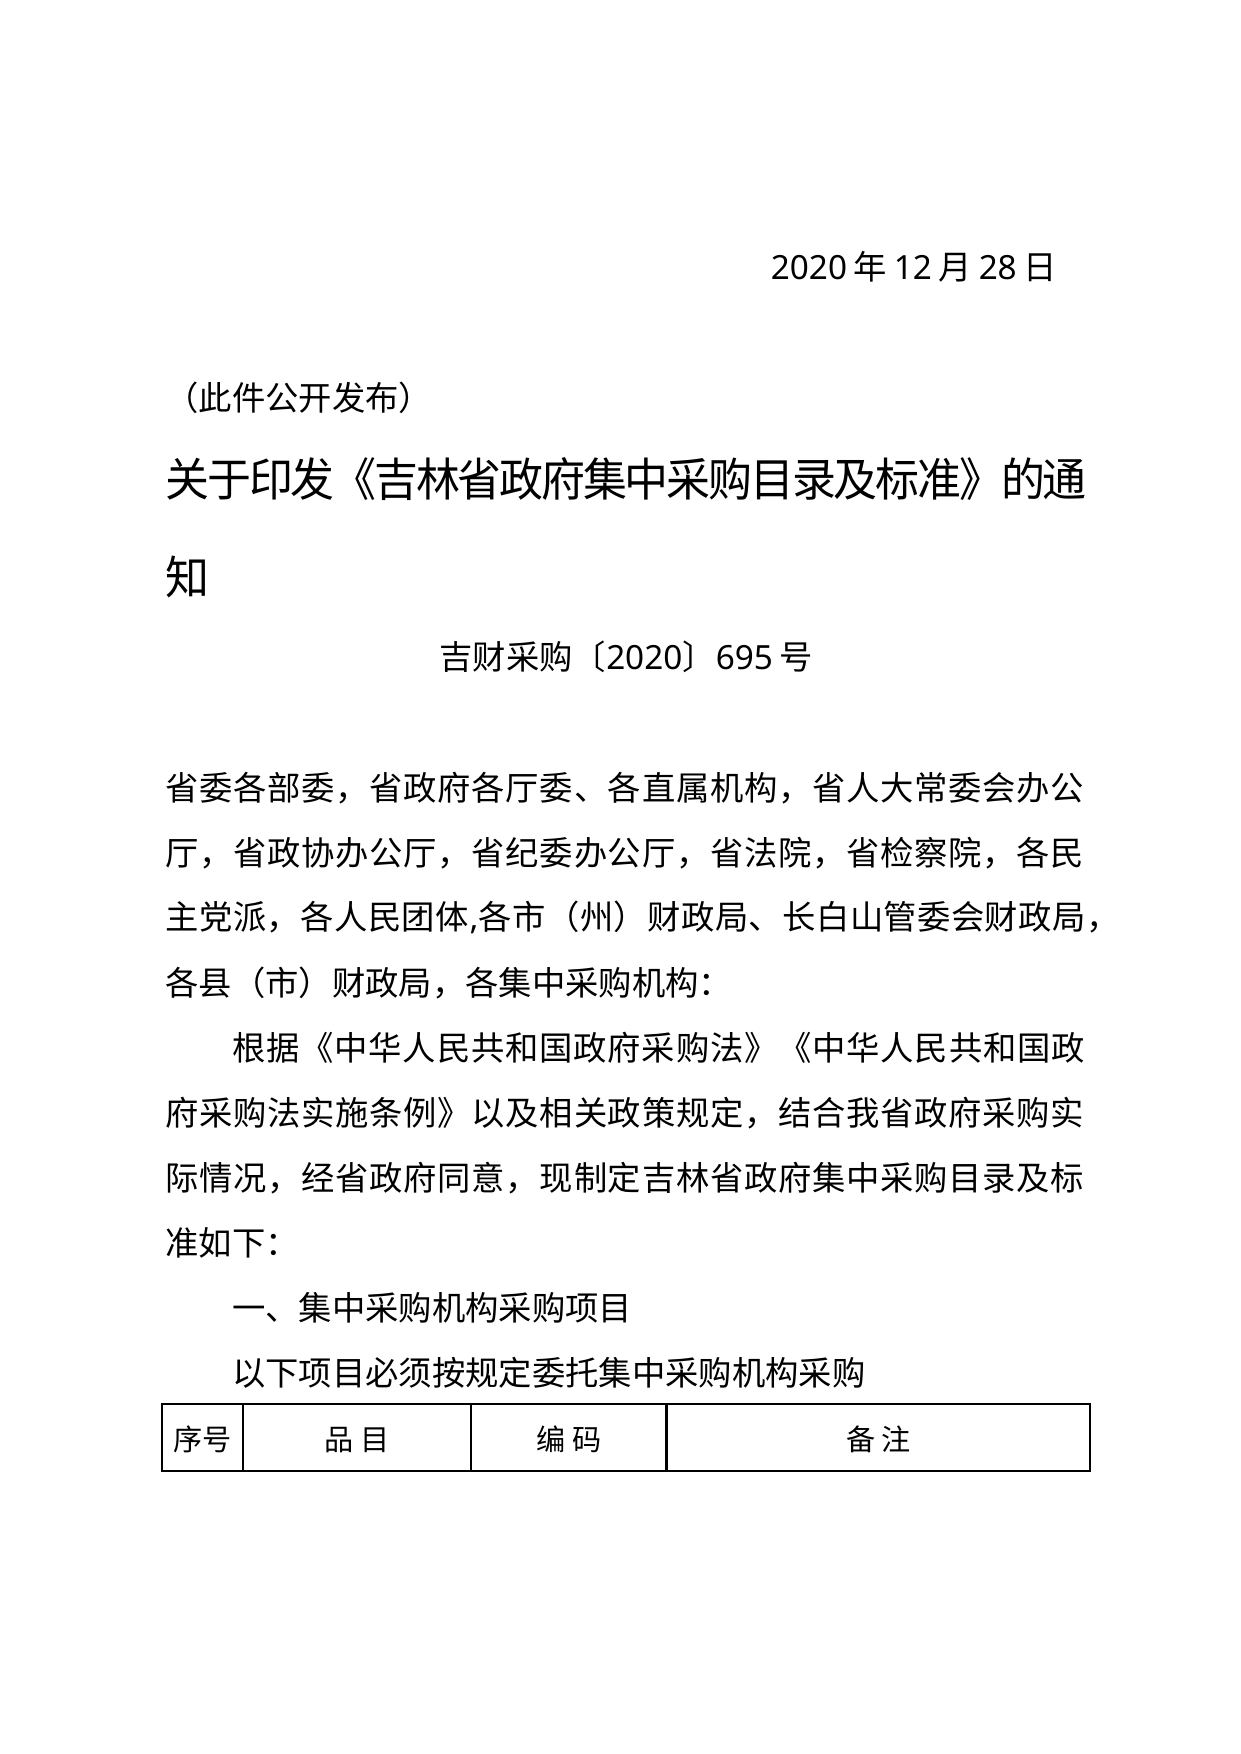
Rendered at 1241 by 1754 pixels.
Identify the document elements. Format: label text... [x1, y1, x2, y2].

table_header 序号 [163, 1405, 242, 1470]
text 根据《中华人民共和国政府采购法》《中华人民共和国政府采购法实施条例》以及相关政策规定，结合我省政府采购实际情况，经省政府同意，现制定吉林省政府集中采购目录及标准如下： [165, 1013, 1087, 1273]
table_header 编 码 [472, 1405, 665, 1470]
text 关于印发《吉林省政府集中采购目录及标准》的通知 [165, 428, 1087, 623]
text 吉财采购〔2020〕695号 [165, 623, 1087, 688]
table_header 品 目 [244, 1405, 470, 1470]
text 以下项目必须按规定委托集中采购机构采购 [165, 1338, 1087, 1403]
text 2020年12月28日 [165, 233, 1087, 298]
text 一、集中采购机构采购项目 [165, 1273, 1087, 1338]
text 省委各部委，省政府各厅委、各直属机构，省人大常委会办公厅，省政协办公厅，省纪委办公厅，省法院，省检察院，各民主党派，各人民团体,各市（州）财政局、长白山管委会财政局，各县（市）财政局，各集中采购机构： [165, 753, 1087, 1013]
text （此件公开发布） [165, 363, 1087, 428]
table_header 备 注 [668, 1405, 1089, 1470]
